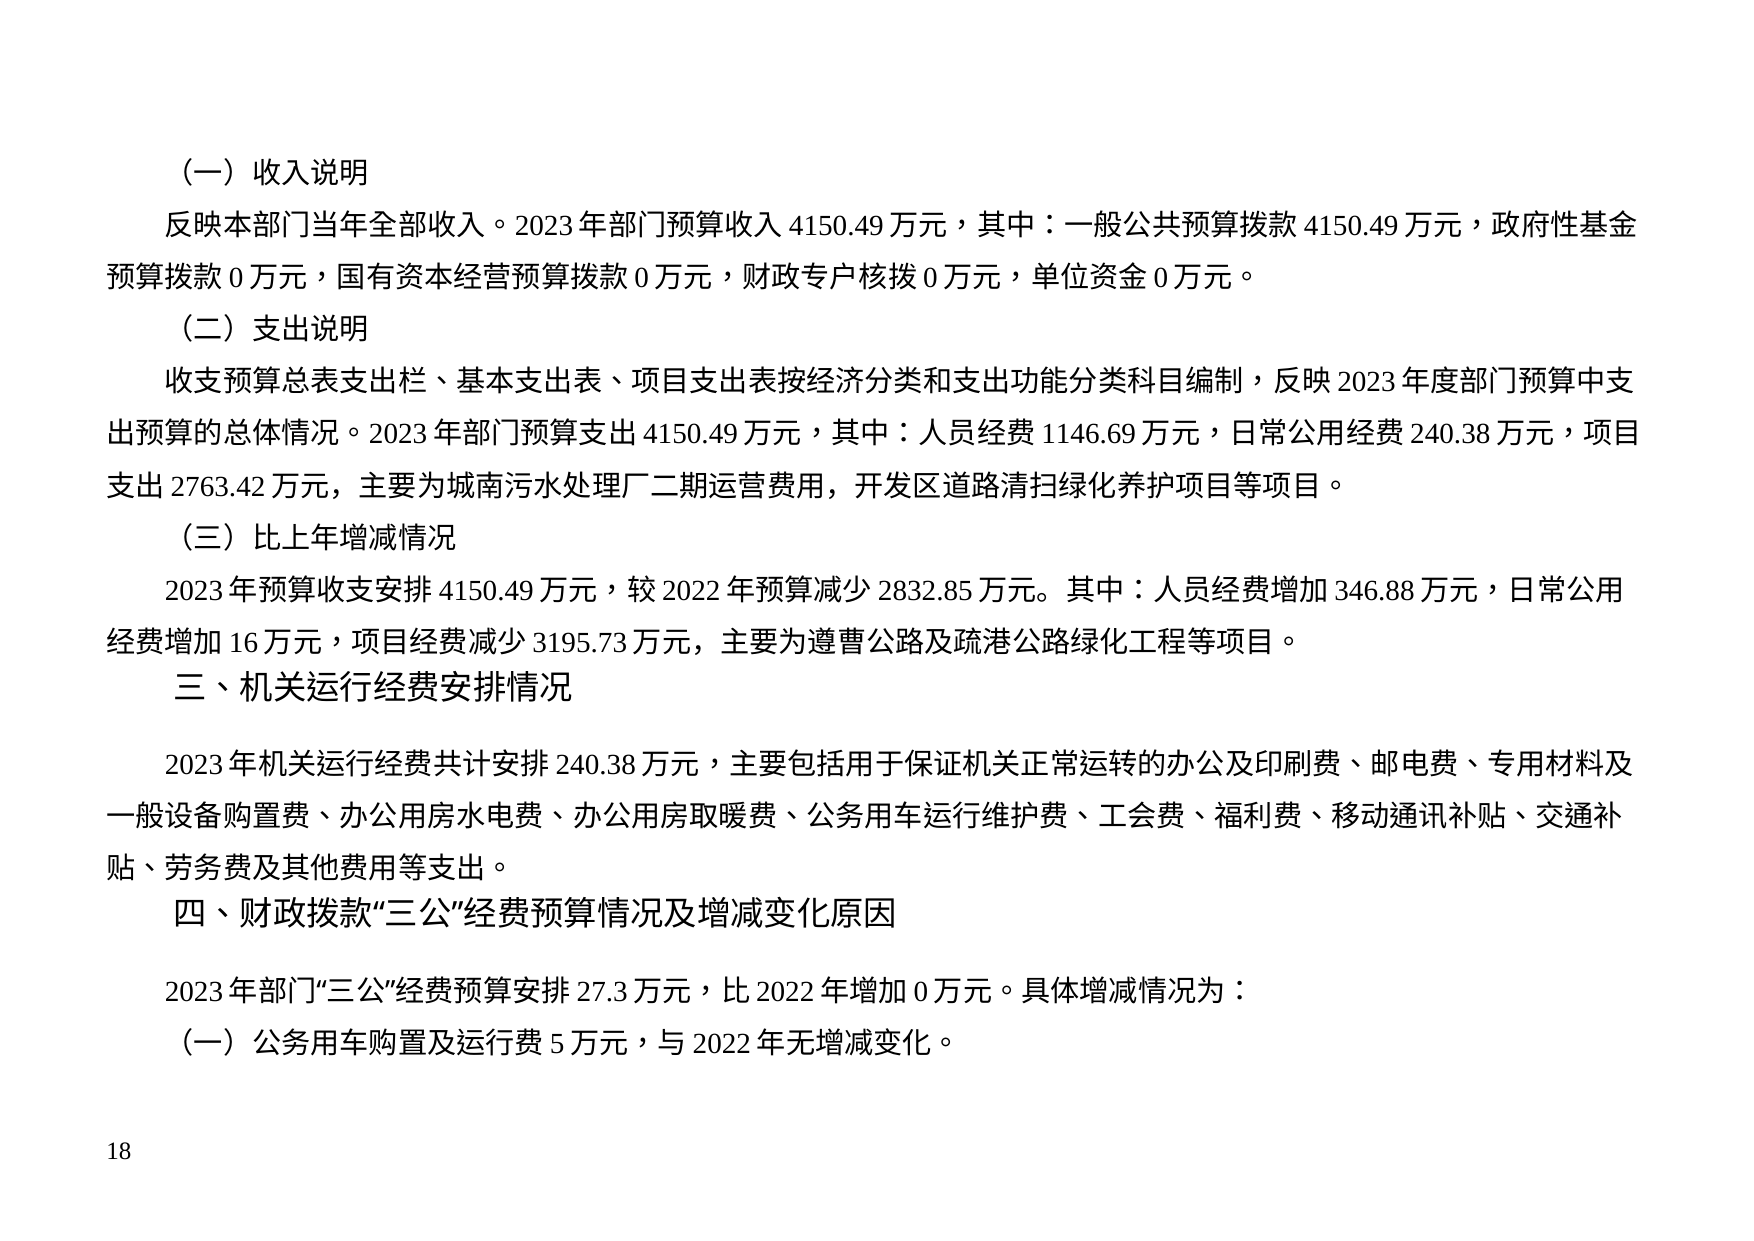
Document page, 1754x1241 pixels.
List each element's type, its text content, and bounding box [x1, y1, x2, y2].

text 2023年预算收支安排4150.49万元，较2022年预算减少2832.85万元。其中：人员经费增加346.88万元，日常公用经费增加16万元，项目经费减少3195.73万元，主要为遵曹公路及疏港公路绿化工程等项目。 [106, 558, 1648, 663]
text 四、财政拨款“三公”经费预算情况及增减变化原因 [106, 890, 1648, 936]
text 反映本部门当年全部收入。2023年部门预算收入4150.49万元，其中：一般公共预算拨款4150.49万元，政府性基金预算拨款0万元，国有资本经营预算拨款0万元，财政专户核拨0万元，单位资金0万元。 [106, 194, 1648, 298]
text （一）公务用车购置及运行费5万元，与2022年无增减变化。 [106, 1011, 1648, 1063]
text 2023年部门“三公”经费预算安排27.3万元，比2022年增加0万元。具体增减情况为： [106, 959, 1648, 1011]
text （二）支出说明 [106, 298, 1648, 350]
text 2023年机关运行经费共计安排240.38万元，主要包括用于保证机关正常运转的办公及印刷费、邮电费、专用材料及一般设备购置费、办公用房水电费、办公用房取暖费、公务用车运行维护费、工会费、福利费、移动通讯补贴、交通补贴、劳务费及其他费用等支出。 [106, 733, 1648, 889]
text 三、机关运行经费安排情况 [106, 664, 1648, 709]
text 收支预算总表支出栏、基本支出表、项目支出表按经济分类和支出功能分类科目编制，反映2023年度部门预算中支出预算的总体情况。2023年部门预算支出4150.49万元，其中：人员经费1146.69万元，日常公用经费240.38万元，项目支出2763.42万元，主要为城南污水处理厂二期运营费用，开发区道路清扫绿化养护项目等项目。 [106, 350, 1648, 506]
text （三）比上年增减情况 [106, 506, 1648, 558]
text （一）收入说明 [106, 142, 1648, 194]
